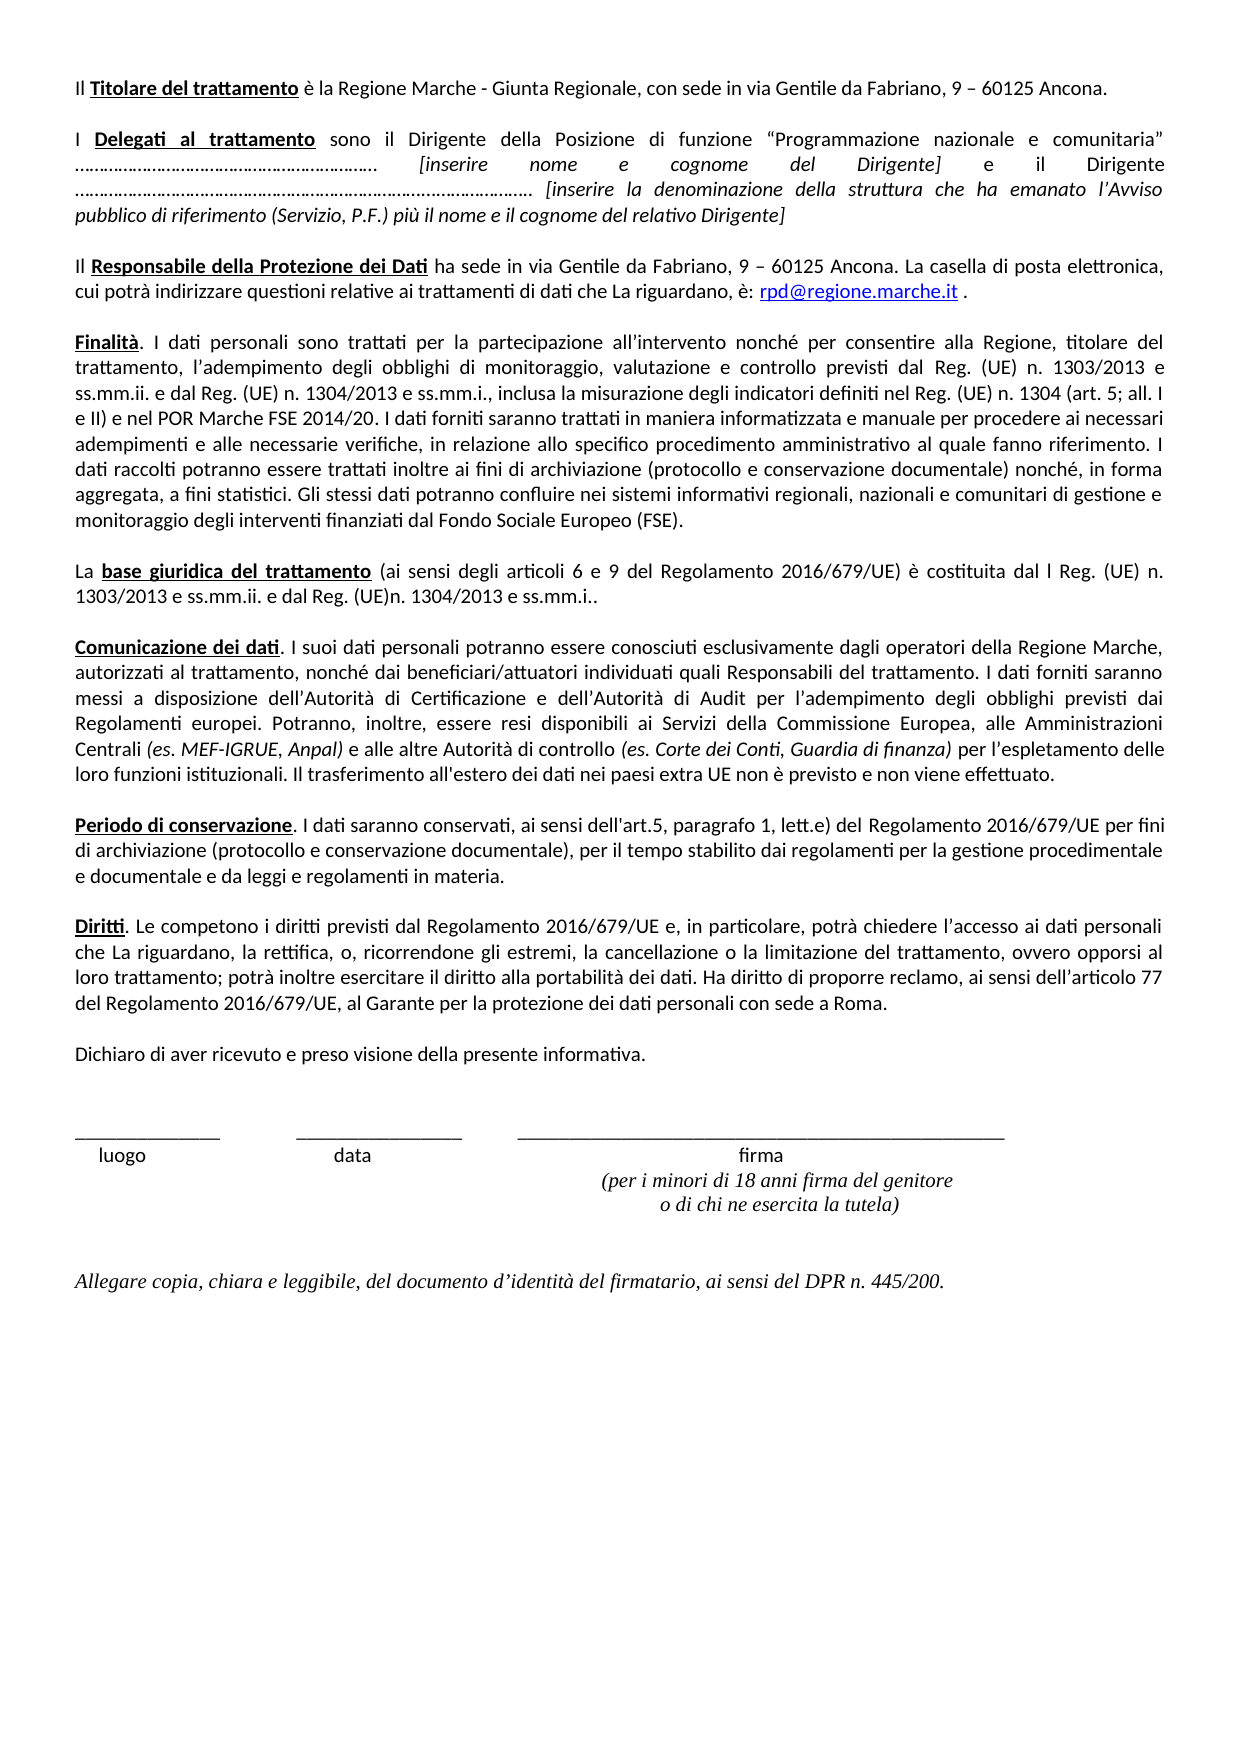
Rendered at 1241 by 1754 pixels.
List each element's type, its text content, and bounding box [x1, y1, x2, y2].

text Allegare copia, chiara e leggibile, del documento d’identità del firmatario, ai sensi del DPR n. 445/200. [75, 1268, 1165, 1293]
text Il Titolare del trattamento è la Regione Marche - Giunta Regionale, con sede in via Gentile da Fabriano, 9 – 60125 Ancona. [75, 75, 1165, 100]
text Comunicazione dei dati. I suoi dati personali potranno essere conosciuti esclusivamente dagli operatori della Regione Marche, autorizzati al trattamento, nonché dai beneficiari/attuatori individuati quali Responsabili del trattamento. I dati forniti saranno messi a disposizione dell’Autorità di Certificazione e dell’Autorità di Audit per l’adempimento degli obblighi previsti dai Regolamenti europei. Potranno, inoltre, essere resi disponibili ai Servizi della Commissione Europea, alle Amministrazioni Centrali (es. MEF-IGRUE, Anpal) e alle altre Autorità di controllo (es. Corte dei Conti, Guardia di finanza) per l’espletamento delle loro funzioni istituzionali. Il trasferimento all'estero dei dati nei paesi extra UE non è previsto e non viene effettuato. [75, 634, 1165, 787]
text Il Responsabile della Protezione dei Dati ha sede in via Gentile da Fabriano, 9 – 60125 Ancona. La casella di posta elettronica, cui potrà indirizzare questioni relative ai trattamenti di dati che La riguardano, è: rpd@regione.marche.it . [75, 253, 1165, 304]
text I Delegati al trattamento sono il Dirigente della Posizione di funzione “Programmazione nazionale e comunitaria” ……………………………………………………… [inserire nome e cognome del Dirigente] e il Dirigente ………………………………………………………………...……………….. [inserire la denominazione della struttura che ha emanato l’Avviso pubblico di riferimento (Servizio, P.F.) più il nome e il cognome del relativo Dirigente] [75, 126, 1165, 227]
text Finalità. I dati personali sono trattati per la partecipazione all’intervento nonché per consentire alla Regione, titolare del trattamento, l’adempimento degli obblighi di monitoraggio, valutazione e controllo previsti dal Reg. (UE) n. 1303/2013 e ss.mm.ii. e dal Reg. (UE) n. 1304/2013 e ss.mm.i., inclusa la misurazione degli indicatori definiti nel Reg. (UE) n. 1304 (art. 5; all. I e II) e nel POR Marche FSE 2014/20. I dati forniti saranno trattati in maniera informatizzata e manuale per procedere ai necessari adempimenti e alle necessarie verifiche, in relazione allo specifico procedimento amministrativo al quale fanno riferimento. I dati raccolti potranno essere trattati inoltre ai fini di archiviazione (protocollo e conservazione documentale) nonché, in forma aggregata, a fini statistici. Gli stessi dati potranno confluire nei sistemi informativi regionali, nazionali e comunitari di gestione e monitoraggio degli interventi finanziati dal Fondo Sociale Europeo (FSE). [75, 329, 1165, 532]
text La base giuridica del trattamento (ai sensi degli articoli 6 e 9 del Regolamento 2016/679/UE) è costituita dal l Reg. (UE) n. 1303/2013 e ss.mm.ii. e dal Reg. (UE)n. 1304/2013 e ss.mm.i.. [75, 558, 1165, 609]
text o di chi ne esercita la tutela) [518, 1192, 1165, 1216]
text (per i minori di 18 anni firma del genitore [444, 1168, 1165, 1192]
text luogo data firma [75, 1142, 1165, 1168]
text ______________ ________________ _______________________________________________ [75, 1117, 1165, 1142]
text Dichiaro di aver ricevuto e preso visione della presente informativa. [75, 1041, 1165, 1066]
text Periodo di conservazione. I dati saranno conservati, ai sensi dell'art.5, paragrafo 1, lett.e) del Regolamento 2016/679/UE per fini di archiviazione (protocollo e conservazione documentale), per il tempo stabilito dai regolamenti per la gestione procedimentale e documentale e da leggi e regolamenti in materia. [75, 812, 1165, 888]
text Diritti. Le competono i diritti previsti dal Regolamento 2016/679/UE e, in particolare, potrà chiedere l’accesso ai dati personali che La riguardano, la rettifica, o, ricorrendone gli estremi, la cancellazione o la limitazione del trattamento, ovvero opporsi al loro trattamento; potrà inoltre esercitare il diritto alla portabilità dei dati. Ha diritto di proporre reclamo, ai sensi dell’articolo 77 del Regolamento 2016/679/UE, al Garante per la protezione dei dati personali con sede a Roma. [75, 914, 1165, 1015]
